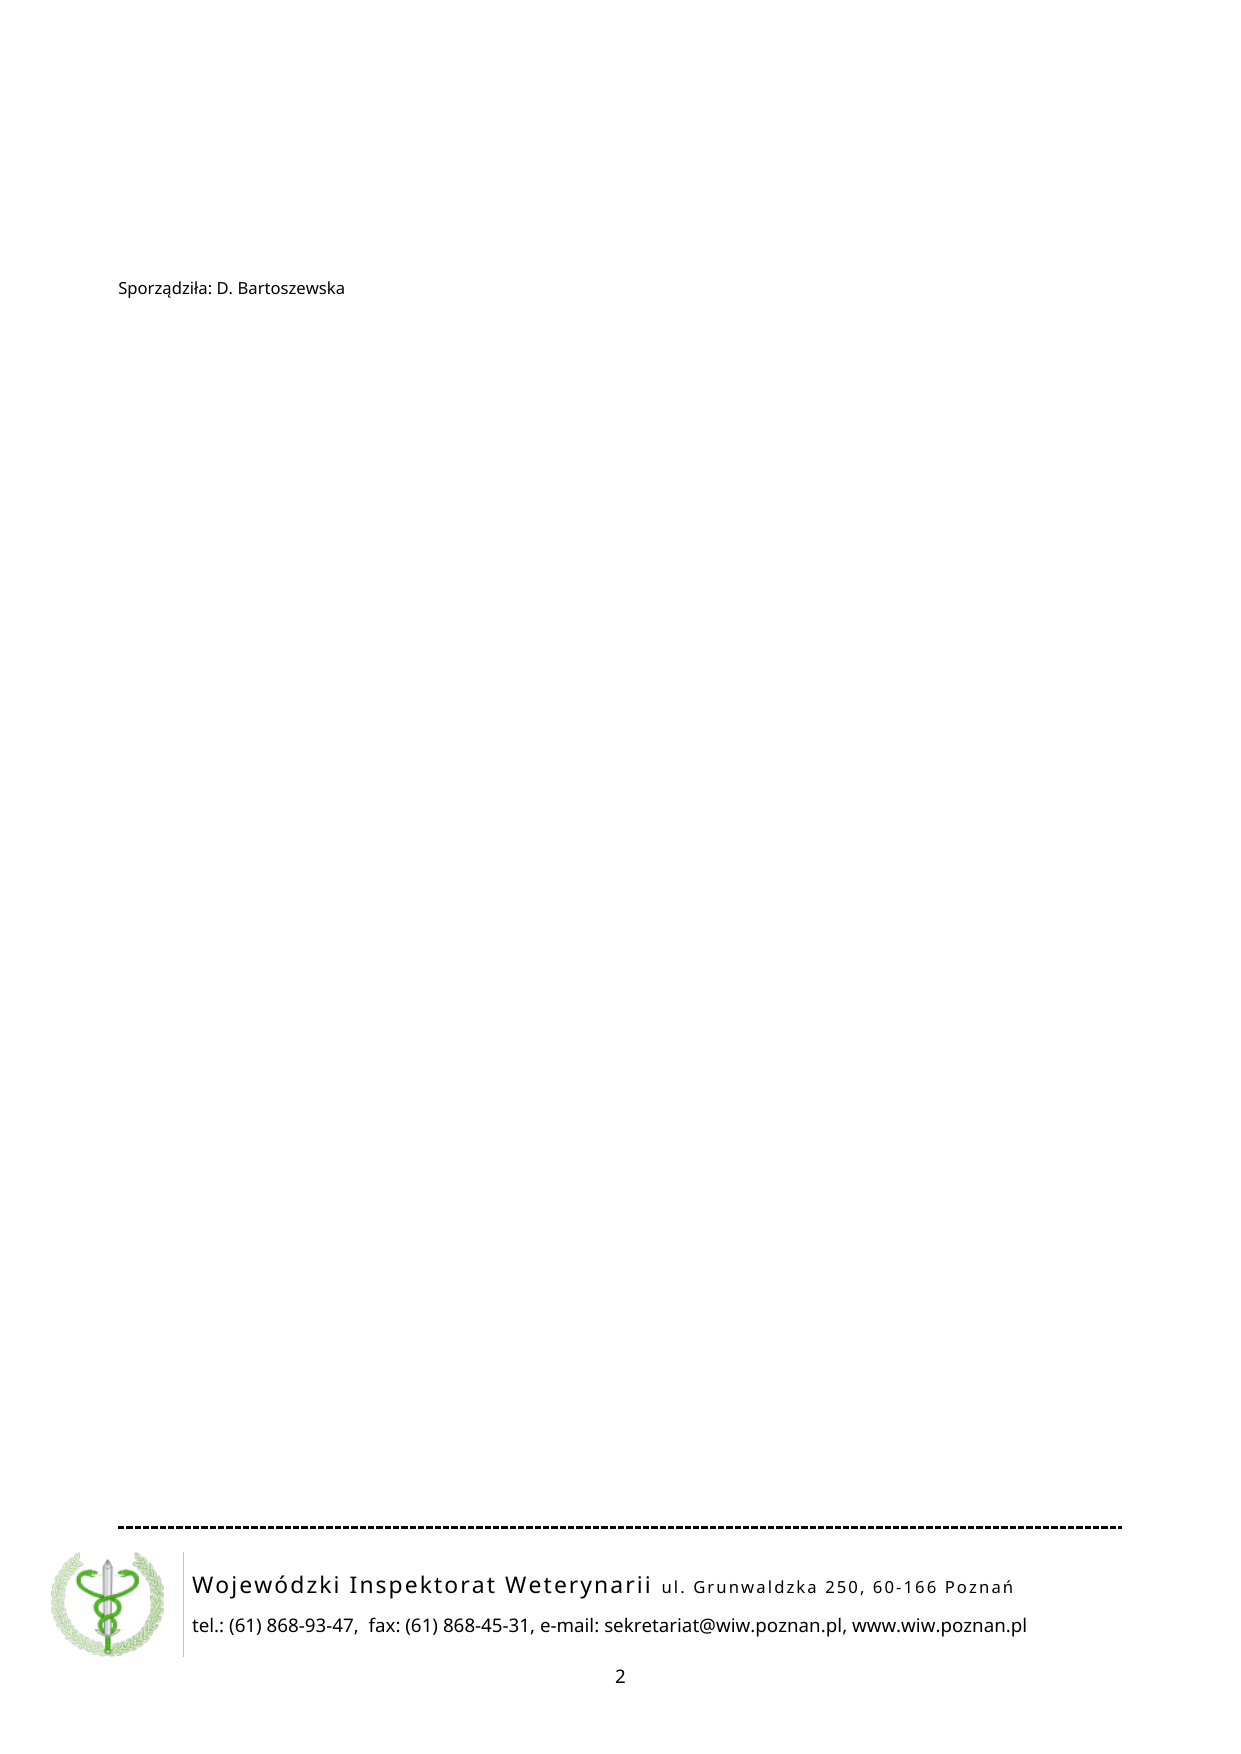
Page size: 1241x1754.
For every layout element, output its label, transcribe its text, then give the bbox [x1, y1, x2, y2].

text Sporządziła: D. Bartoszewska [118, 277, 1122, 299]
picture [50, 1551, 166, 1657]
